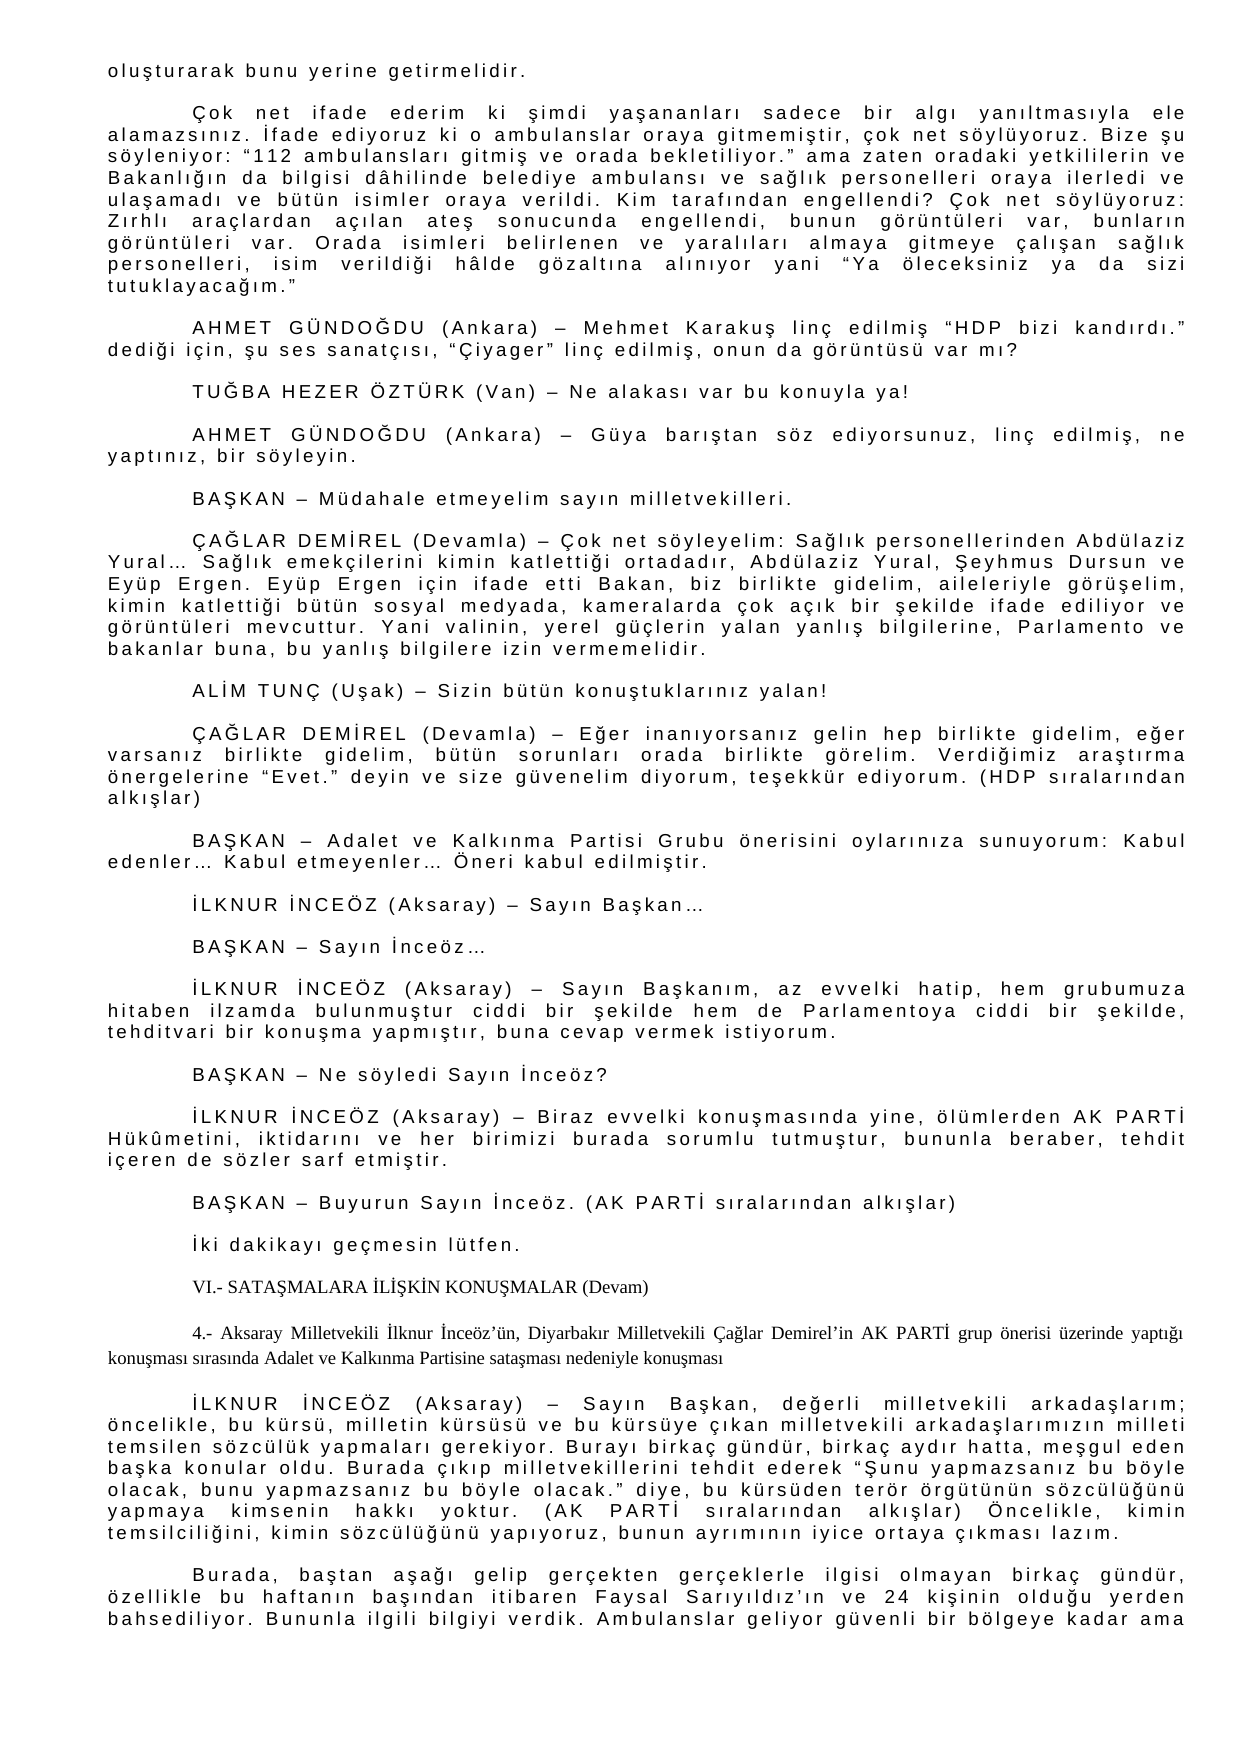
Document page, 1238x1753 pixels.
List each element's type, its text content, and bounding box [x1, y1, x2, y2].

text AHMET GÜNDOĞDU (Ankara) – Güya barıştan söz ediyorsunuz, linç edilmiş, ne yaptınız, bir söyleyin. [108, 423, 1186, 466]
text İLKNUR İNCEÖZ (Aksaray) – Biraz evvelki konuşmasında yine, ölümlerden AK PARTİ Hükûmetini, iktidarını ve her birimizi burada sorumlu tutmuştur, bununla beraber, tehdit içeren de sözler sarf etmiştir. [108, 1106, 1186, 1171]
text TUĞBA HEZER ÖZTÜRK (Van) – Ne alakası var bu konuyla ya! [108, 381, 1186, 402]
text VI.- SATAŞMALARA İLİŞKİN KONUŞMALAR (Devam) [108, 1276, 1186, 1298]
text 4.- Aksaray Milletvekili İlknur İnceöz’ün, Diyarbakır Milletvekili Çağlar Demirel’in AK PARTİ grup önerisi üzerinde yaptığı konuşması sırasında Adalet ve Kalkınma Partisine sataşması nedeniyle konuşması [108, 1322, 1186, 1368]
text BAŞKAN – Buyurun Sayın İnceöz. (AK PARTİ sıralarından alkışlar) [108, 1192, 1186, 1213]
text Çok net ifade ederim ki şimdi yaşananları sadece bir algı yanıltmasıyla ele alamazsınız. İfade ediyoruz ki o ambulanslar oraya gitmemiştir, çok net söylüyoruz. Bize şu söyleniyor: “112 ambulansları gitmiş ve orada bekletiliyor.” ama zaten oradaki yetkililerin ve Bakanlığın da bilgisi dâhilinde belediye ambulansı ve sağlık personelleri oraya ilerledi ve ulaşamadı ve bütün isimler oraya verildi. Kim tarafından engellendi? Çok net söylüyoruz: Zırhlı araçlardan açılan ateş sonucunda engellendi, bunun görüntüleri var, bunların görüntüleri var. Orada isimleri belirlenen ve yaralıları almaya gitmeye çalışan sağlık personelleri, isim verildiği hâlde gözaltına alınıyor yani “Ya öleceksiniz ya da sizi tutuklayacağım.” [108, 102, 1186, 296]
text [108, 60, 1186, 81]
text ÇAĞLAR DEMİREL (Devamla) – Çok net söyleyelim: Sağlık personellerinden Abdülaziz Yural… Sağlık emekçilerini kimin katlettiği ortadadır, Abdülaziz Yural, Şeyhmus Dursun ve Eyüp Ergen. Eyüp Ergen için ifade etti Bakan, biz birlikte gidelim, aileleriyle görüşelim, kimin katlettiği bütün sosyal medyada, kameralarda çok açık bir şekilde ifade ediliyor ve görüntüleri mevcuttur. Yani valinin, yerel güçlerin yalan yanlış bilgilerine, Parlamento ve bakanlar buna, bu yanlış bilgilere izin vermemelidir. [108, 530, 1186, 659]
text AHMET GÜNDOĞDU (Ankara) – Mehmet Karakuş linç edilmiş “HDP bizi kandırdı.” dediği için, şu ses sanatçısı, “Çiyager” linç edilmiş, onun da görüntüsü var mı? [108, 317, 1186, 360]
text BAŞKAN – Adalet ve Kalkınma Partisi Grubu önerisini oylarınıza sunuyorum: Kabul edenler… Kabul etmeyenler… Öneri kabul edilmiştir. [108, 829, 1186, 872]
text İLKNUR İNCEÖZ (Aksaray) – Sayın Başkan… [108, 893, 1186, 915]
text BAŞKAN – Ne söyledi Sayın İnceöz? [108, 1064, 1186, 1085]
text BAŞKAN – Sayın İnceöz… [108, 936, 1186, 957]
text ÇAĞLAR DEMİREL (Devamla) – Eğer inanıyorsanız gelin hep birlikte gidelim, eğer varsanız birlikte gidelim, bütün sorunları orada birlikte görelim. Verdiğimiz araştırma önergelerine “Evet.” deyin ve size güvenelim diyorum, teşekkür ediyorum. (HDP sıralarından alkışlar) [108, 722, 1186, 808]
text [108, 1564, 1186, 1629]
text İki dakikayı geçmesin lütfen. [108, 1234, 1186, 1256]
text ALİM TUNÇ (Uşak) – Sizin bütün konuştuklarınız yalan! [108, 680, 1186, 701]
text BAŞKAN – Müdahale etmeyelim sayın milletvekilleri. [108, 487, 1186, 509]
text İLKNUR İNCEÖZ (Aksaray) – Sayın Başkan, değerli milletvekili arkadaşlarım; öncelikle, bu kürsü, milletin kürsüsü ve bu kürsüye çıkan milletvekili arkadaşlarımızın milleti temsilen sözcülük yapmaları gerekiyor. Burayı birkaç gündür, birkaç aydır hatta, meşgul eden başka konular oldu. Burada çıkıp milletvekillerini tehdit ederek “Şunu yapmazsanız bu böyle olacak, bunu yapmazsanız bu böyle olacak.” diye, bu kürsüden terör örgütünün sözcülüğünü yapmaya kimsenin hakkı yoktur. (AK PARTİ sıralarından alkışlar) Öncelikle, kimin temsilciliğini, kimin sözcülüğünü yapıyoruz, bunun ayrımının iyice ortaya çıkması lazım. [108, 1392, 1186, 1543]
text İLKNUR İNCEÖZ (Aksaray) – Sayın Başkanım, az evvelki hatip, hem grubumuza hitaben ilzamda bulunmuştur ciddi bir şekilde hem de Parlamentoya ciddi bir şekilde, tehditvari bir konuşma yapmıştır, buna cevap vermek istiyorum. [108, 978, 1186, 1043]
